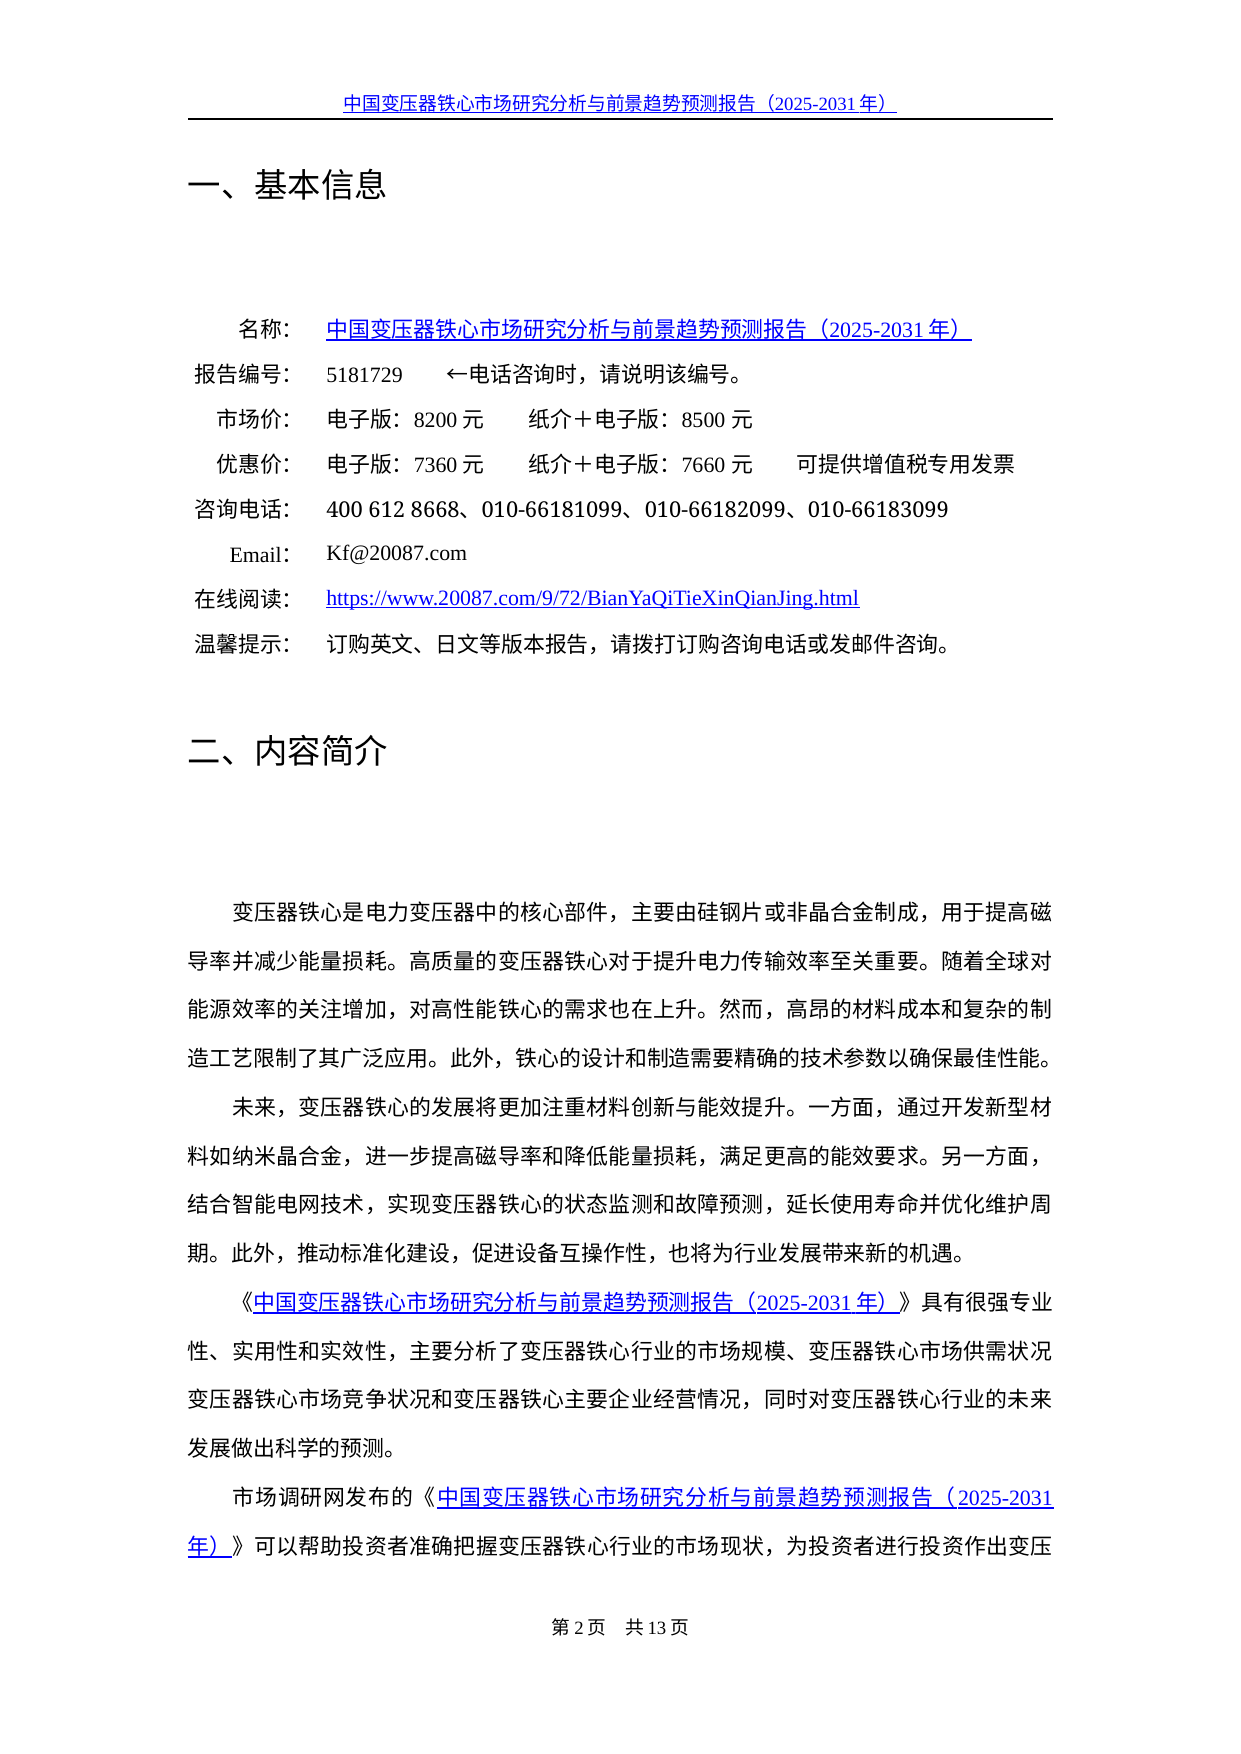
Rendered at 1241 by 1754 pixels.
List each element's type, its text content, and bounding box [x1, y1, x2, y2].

table_header 名称： [167, 312, 315, 357]
table_cell 400 612 8668、010-66181099、010-66182099、010-66183099 [315, 492, 1073, 537]
title 一、基本信息 [187, 150, 1053, 215]
table_cell 市场价： [167, 402, 315, 447]
table_cell 电子版：8200 元 纸介＋电子版：8500 元 [315, 402, 1073, 447]
table_header 中国变压器铁心市场研究分析与前景趋势预测报告（2025-2031年） [315, 312, 1073, 357]
table_cell 在线阅读： [167, 582, 315, 627]
table_cell 订购英文、日文等版本报告，请拨打订购咨询电话或发邮件咨询。 [315, 627, 1073, 672]
table_cell 温馨提示： [167, 627, 315, 672]
table_cell 报告编号： [167, 357, 315, 402]
table_cell 优惠价： [167, 447, 315, 492]
table_cell 咨询电话： [167, 492, 315, 537]
table_cell Email： [167, 537, 315, 582]
table_cell 5181729 ←电话咨询时，请说明该编号。 [315, 357, 1073, 402]
table_cell [315, 582, 1073, 627]
table_cell Kf@20087.com [315, 537, 1073, 582]
table_cell 电子版：7360 元 纸介＋电子版：7660 元 可提供增值税专用发票 [315, 447, 1073, 492]
title 二、内容简介 [187, 717, 1053, 782]
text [187, 894, 1053, 1561]
